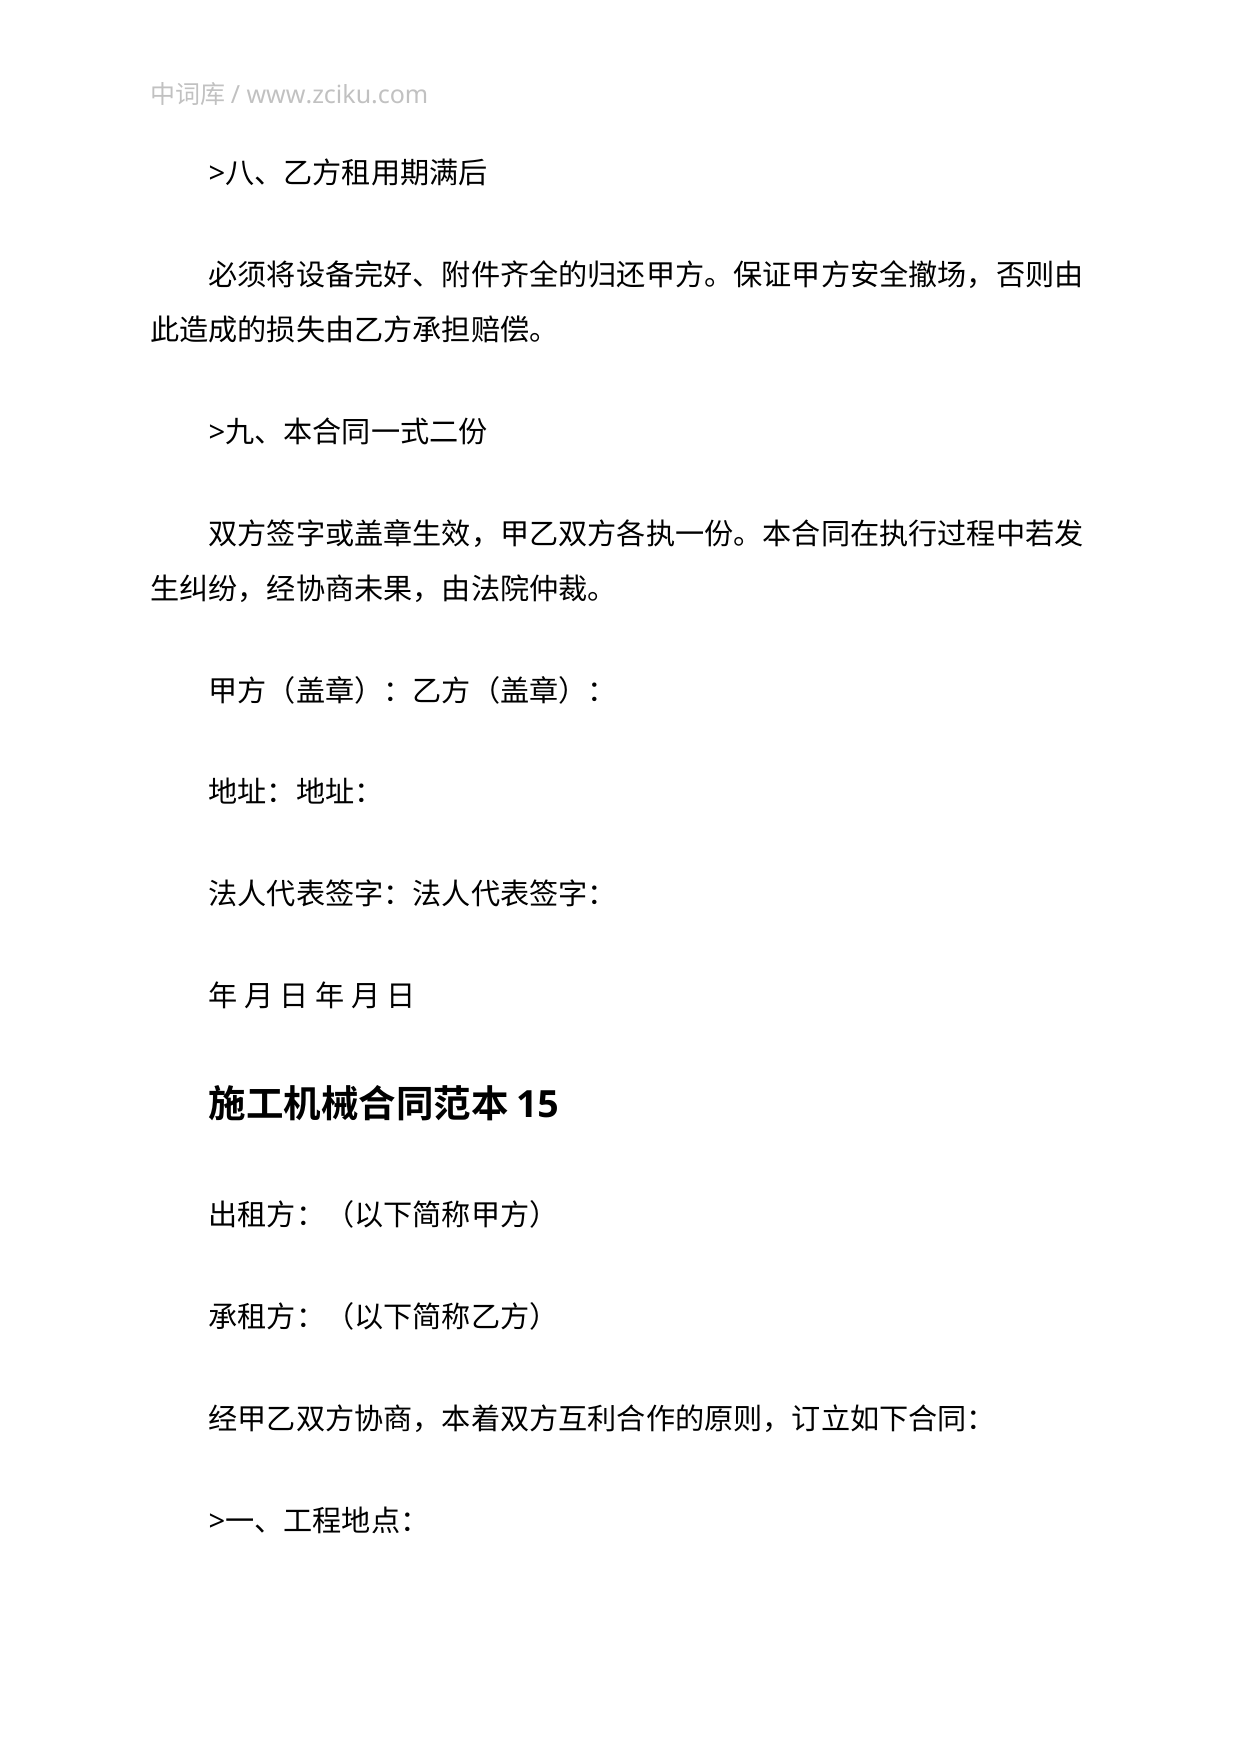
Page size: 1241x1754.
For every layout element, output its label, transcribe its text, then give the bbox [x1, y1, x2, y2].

text 甲方（盖章）：乙方（盖章）： [150, 667, 1090, 709]
text 经甲乙双方协商，本着双方互利合作的原则，订立如下合同： [150, 1396, 1090, 1438]
text >八、乙方租用期满后 [150, 150, 1090, 192]
text 必须将设备完好、附件齐全的归还甲方。保证甲方安全撤场，否则由此造成的损失由乙方承担赔偿。 [150, 252, 1090, 349]
text >一、工程地点： [150, 1497, 1090, 1540]
text 年 月 日 年 月 日 [150, 973, 1090, 1015]
text 承租方：（以下简称乙方） [150, 1294, 1090, 1336]
text 施工机械合同范本15 [150, 1074, 1090, 1129]
text 法人代表签字：法人代表签字： [150, 871, 1090, 913]
text 出租方：（以下简称甲方） [150, 1192, 1090, 1234]
text 地址：地址： [150, 769, 1090, 811]
text >九、本合同一式二份 [150, 409, 1090, 451]
text 双方签字或盖章生效，甲乙双方各执一份。本合同在执行过程中若发生纠纷，经协商未果，由法院仲裁。 [150, 511, 1090, 608]
